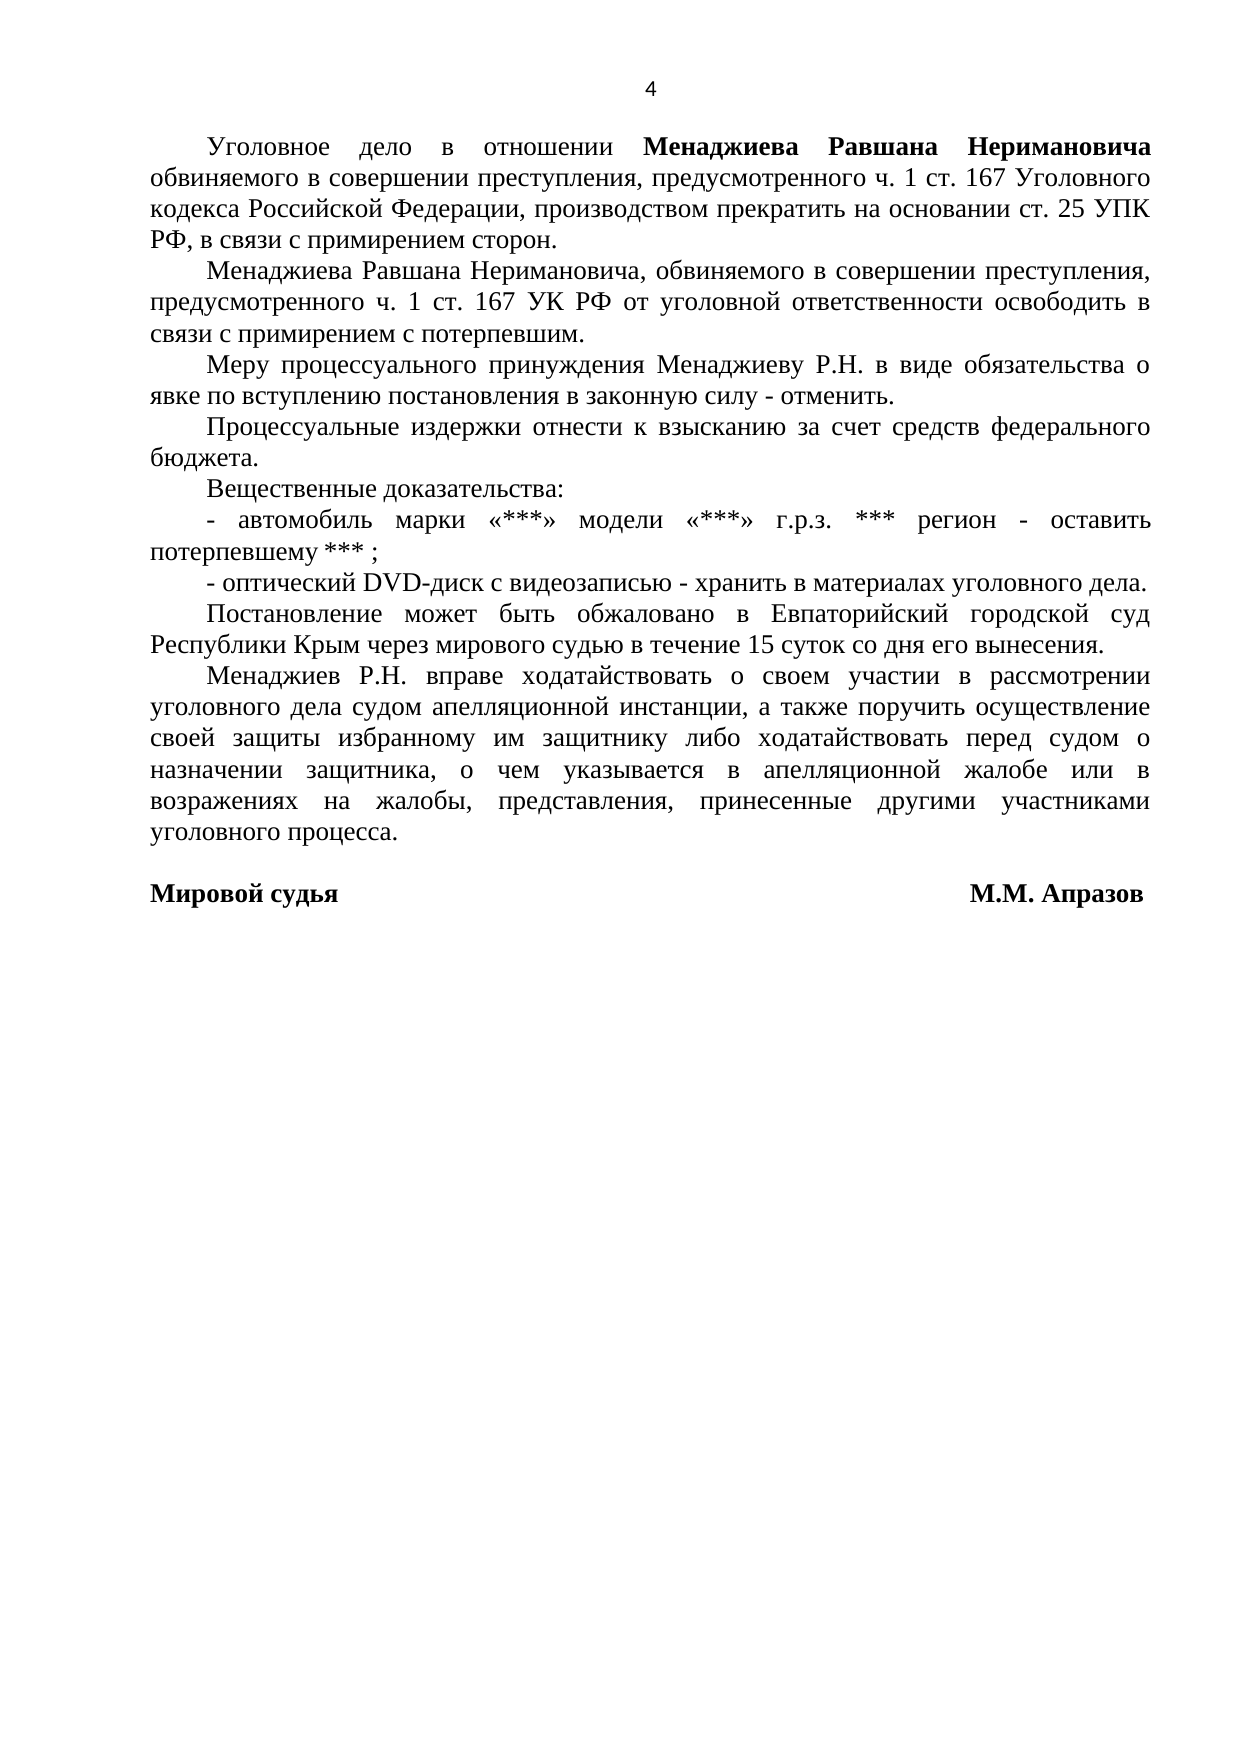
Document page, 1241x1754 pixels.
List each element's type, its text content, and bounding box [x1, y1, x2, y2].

text Менаджиев Р.Н. вправе ходатайствовать о своем участии в рассмотрении уголовного дела судом апелляционной инстанции, а также поручить осуществление своей защиты избранному им защитнику либо ходатайствовать перед судом о назначении защитника, о чем указывается в апелляционной жалобе или в возражениях на жалобы, представления, принесенные другими участниками уголовного процесса. [150, 659, 1152, 846]
text - автомобиль марки «***» модели «***» г.р.з. *** регион - оставить потерпевшему *** ; [150, 503, 1152, 566]
text - оптический DVD-диск с видеозаписью - хранить в материалах уголовного дела. [150, 566, 1152, 597]
text Постановление может быть обжаловано в Евпаторийский городской суд Республики Крым через мирового судью в течение 15 суток со дня его вынесения. [150, 597, 1152, 659]
text Вещественные доказательства: [150, 472, 1152, 503]
text Менаджиева Равшана Неримановича, обвиняемого в совершении преступления, предусмотренного ч. 1 ст. 167 УК РФ от уголовной ответственности освободить в связи с примирением с потерпевшим. [150, 254, 1152, 348]
text Процессуальные издержки отнести к взысканию за счет средств федерального бюджета. [150, 410, 1152, 472]
text Уголовное дело в отношении Менаджиева Равшана Неримановича обвиняемого в совершении преступления, предусмотренного ч. 1 ст. 167 Уголовного кодекса Российской Федерации, производством прекратить на основании ст. 25 УПК РФ, в связи с примирением сторон. [150, 130, 1152, 254]
text Меру процессуального принуждения Менаджиеву Р.Н. в виде обязательства о явке по вступлению постановления в законную силу - отменить. [150, 348, 1152, 410]
text Мировой судья М.М. Апразов [150, 877, 1152, 908]
